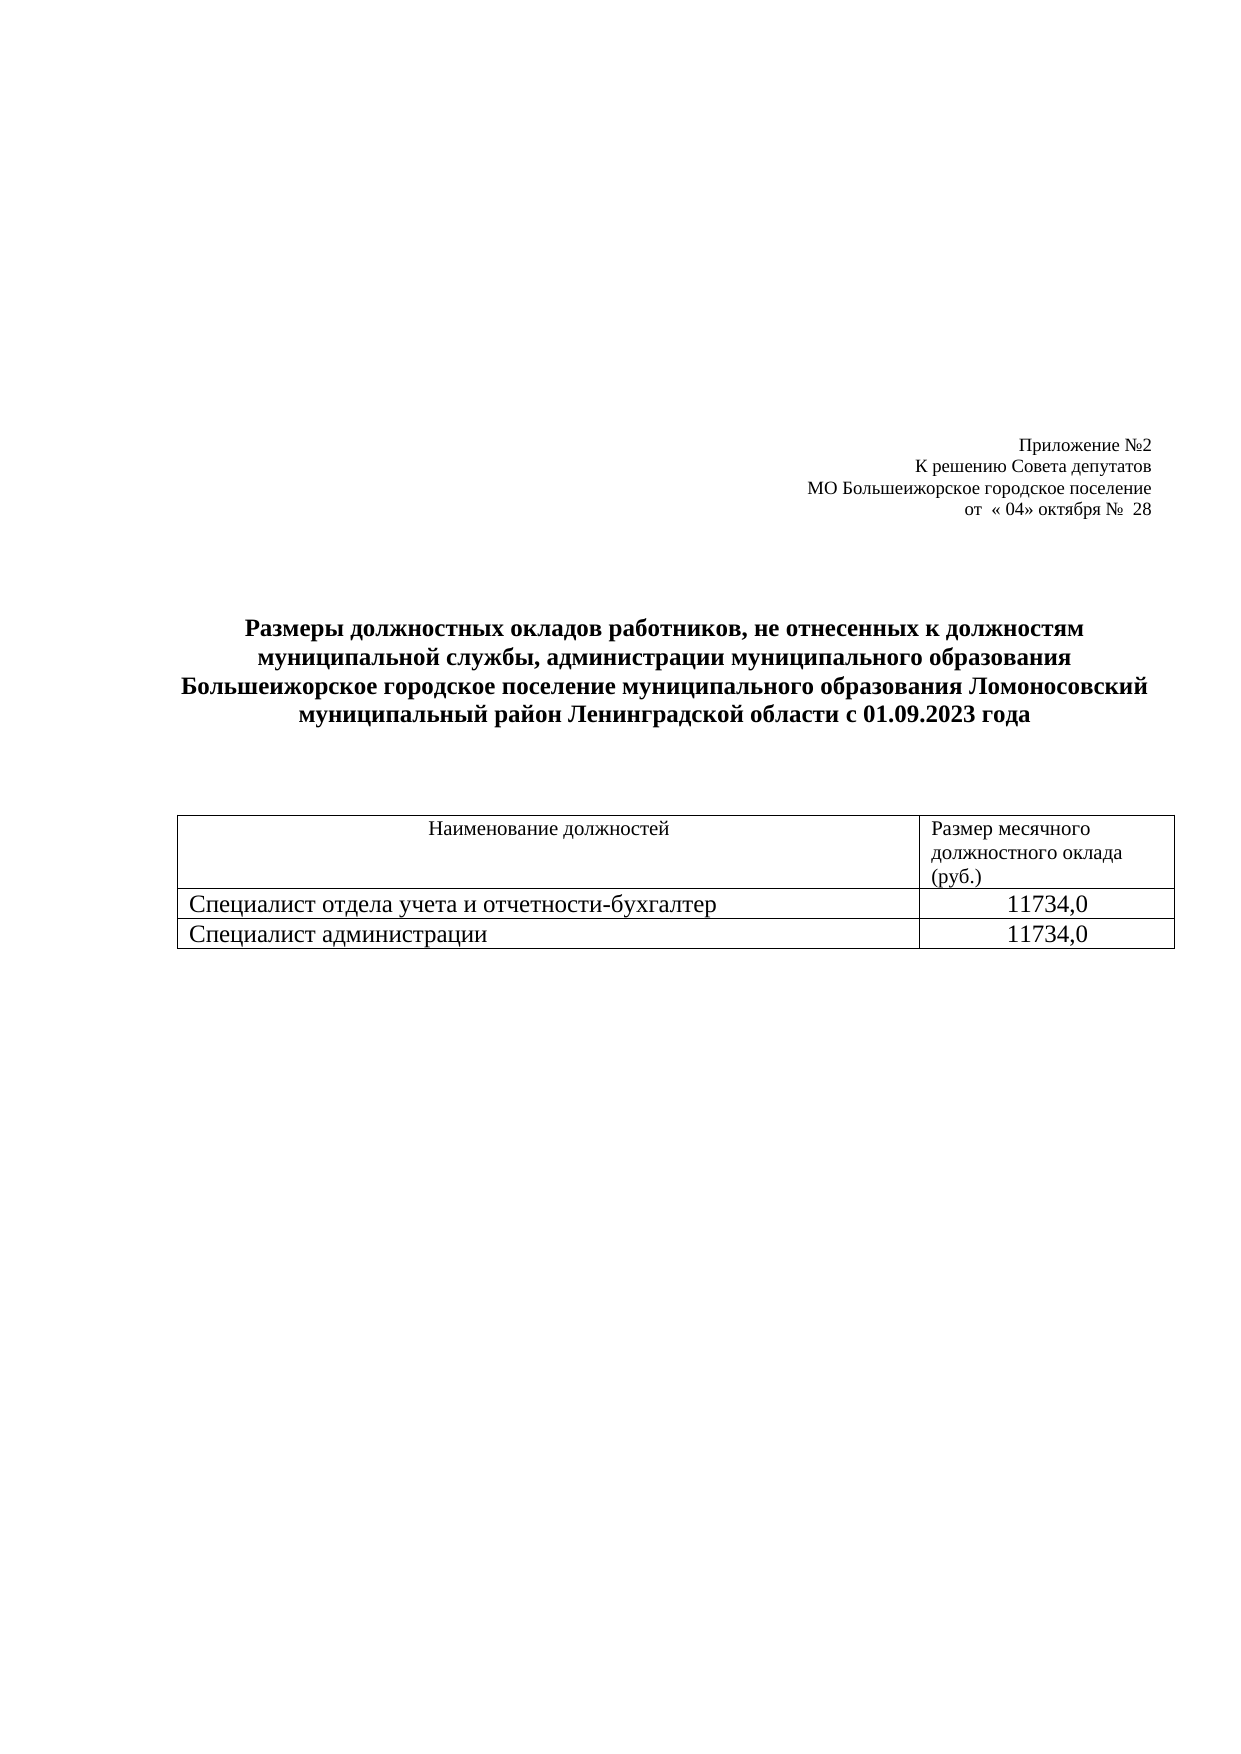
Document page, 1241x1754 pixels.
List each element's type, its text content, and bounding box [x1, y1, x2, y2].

text Размеры должностных окладов работников, не отнесенных к должностям муниципальной службы, администрации муниципального образования Большеижорское городское поселение муниципального образования Ломоносовский муниципальный район Ленинградской области с 01.09.2023 года [177, 613, 1152, 728]
table_cell Специалист отдела учета и отчетности-бухгалтер [178, 889, 919, 918]
text К решению Совета депутатов [177, 455, 1152, 477]
table_cell 11734,0 [920, 889, 1174, 918]
table_header Наименование должностей [178, 816, 919, 888]
table_header Размер месячного должностного оклада (руб.) [920, 816, 1174, 888]
table_cell Специалист администрации [178, 919, 919, 947]
text МО Большеижорское городское поселение [177, 477, 1152, 498]
text Приложение №2 [177, 434, 1152, 455]
table_cell 11734,0 [920, 919, 1174, 947]
text от « 04» октября № 28 [177, 498, 1152, 520]
